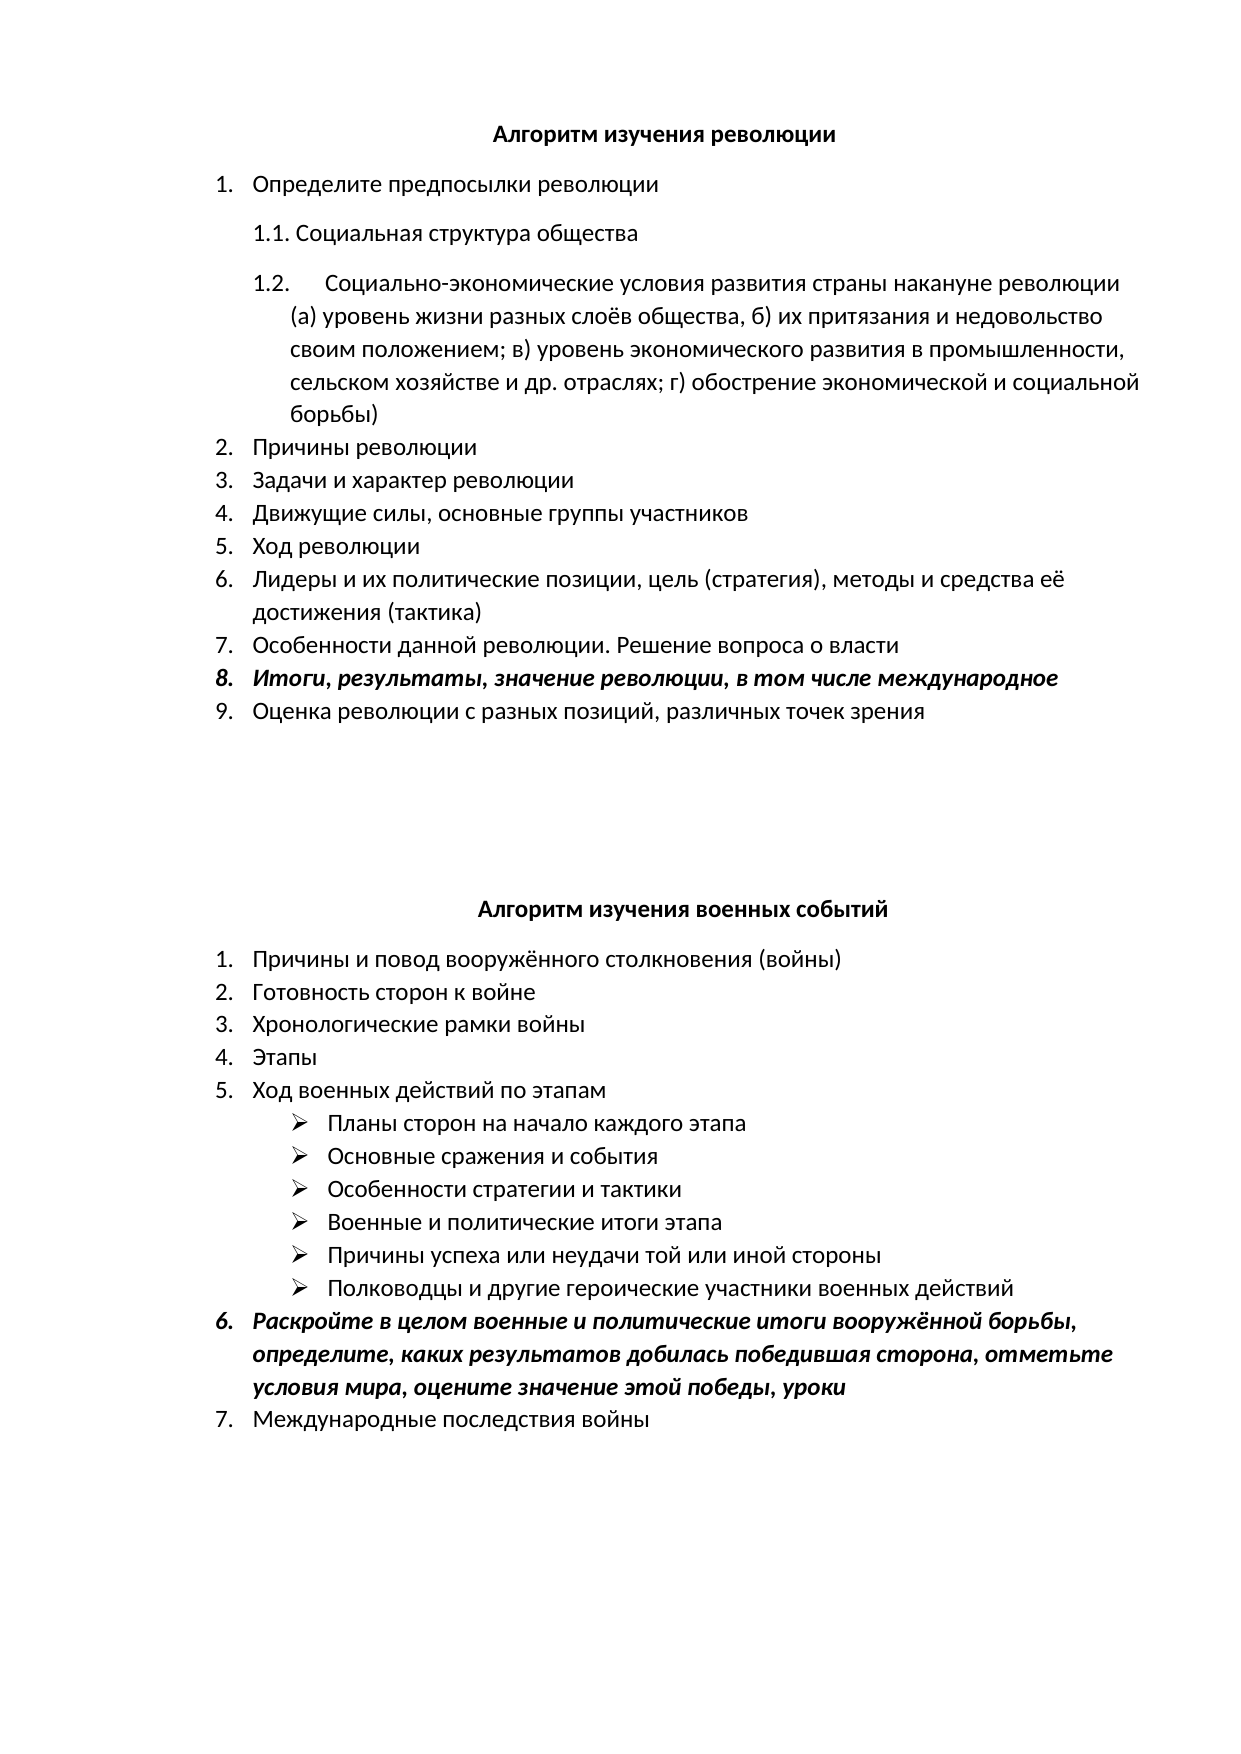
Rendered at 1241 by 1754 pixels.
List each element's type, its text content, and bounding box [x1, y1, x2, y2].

list Особенности стратегии и тактики [290, 1173, 1152, 1204]
list Социально-экономические условия развития страны накануне революции (а) уровень жизни разных слоёв общества, б) их притязания и недовольство своим положением; в) уровень экономического развития в промышленности, сельском хозяйстве и др. отраслях; г) обострение экономической и социальной борьбы) [252, 267, 1152, 429]
list Планы сторон на начало каждого этапа [290, 1107, 1152, 1138]
list Этапы [215, 1041, 1152, 1072]
list Раскройте в целом военные и политические итоги вооружённой борьбы, определите, каких результатов добилась победившая сторона, отметьте условия мира, оцените значение этой победы, уроки [215, 1305, 1152, 1401]
list Особенности данной революции. Решение вопроса о власти [215, 629, 1152, 659]
list Причины успеха или неудачи той или иной стороны [290, 1239, 1152, 1269]
text Алгоритм изучения революции [177, 118, 1152, 149]
list Определите предпосылки революции [215, 168, 1152, 198]
list Хронологические рамки войны [215, 1008, 1152, 1039]
list Военные и политические итоги этапа [290, 1206, 1152, 1237]
list Движущие силы, основные группы участников [215, 497, 1152, 528]
list Ход революции [215, 530, 1152, 561]
list Полководцы и другие героические участники военных действий [290, 1272, 1152, 1302]
list Причины революции [215, 431, 1152, 462]
list Задачи и характер революции [215, 464, 1152, 495]
list Причины и повод вооружённого столкновения (войны) [215, 943, 1152, 973]
text 1.1. Социальная структура общества [252, 217, 1152, 248]
list Лидеры и их политические позиции, цель (стратегия), методы и средства её достижения (тактика) [215, 563, 1152, 627]
list Готовность сторон к войне [215, 976, 1152, 1006]
list Международные последствия войны [215, 1403, 1152, 1434]
list Итоги, результаты, значение революции, в том числе международное [215, 662, 1152, 692]
list Ход военных действий по этапам [215, 1074, 1152, 1105]
list Основные сражения и события [290, 1140, 1152, 1171]
text Алгоритм изучения военных событий [215, 893, 1152, 924]
list Оценка революции с разных позиций, различных точек зрения [215, 695, 1152, 725]
